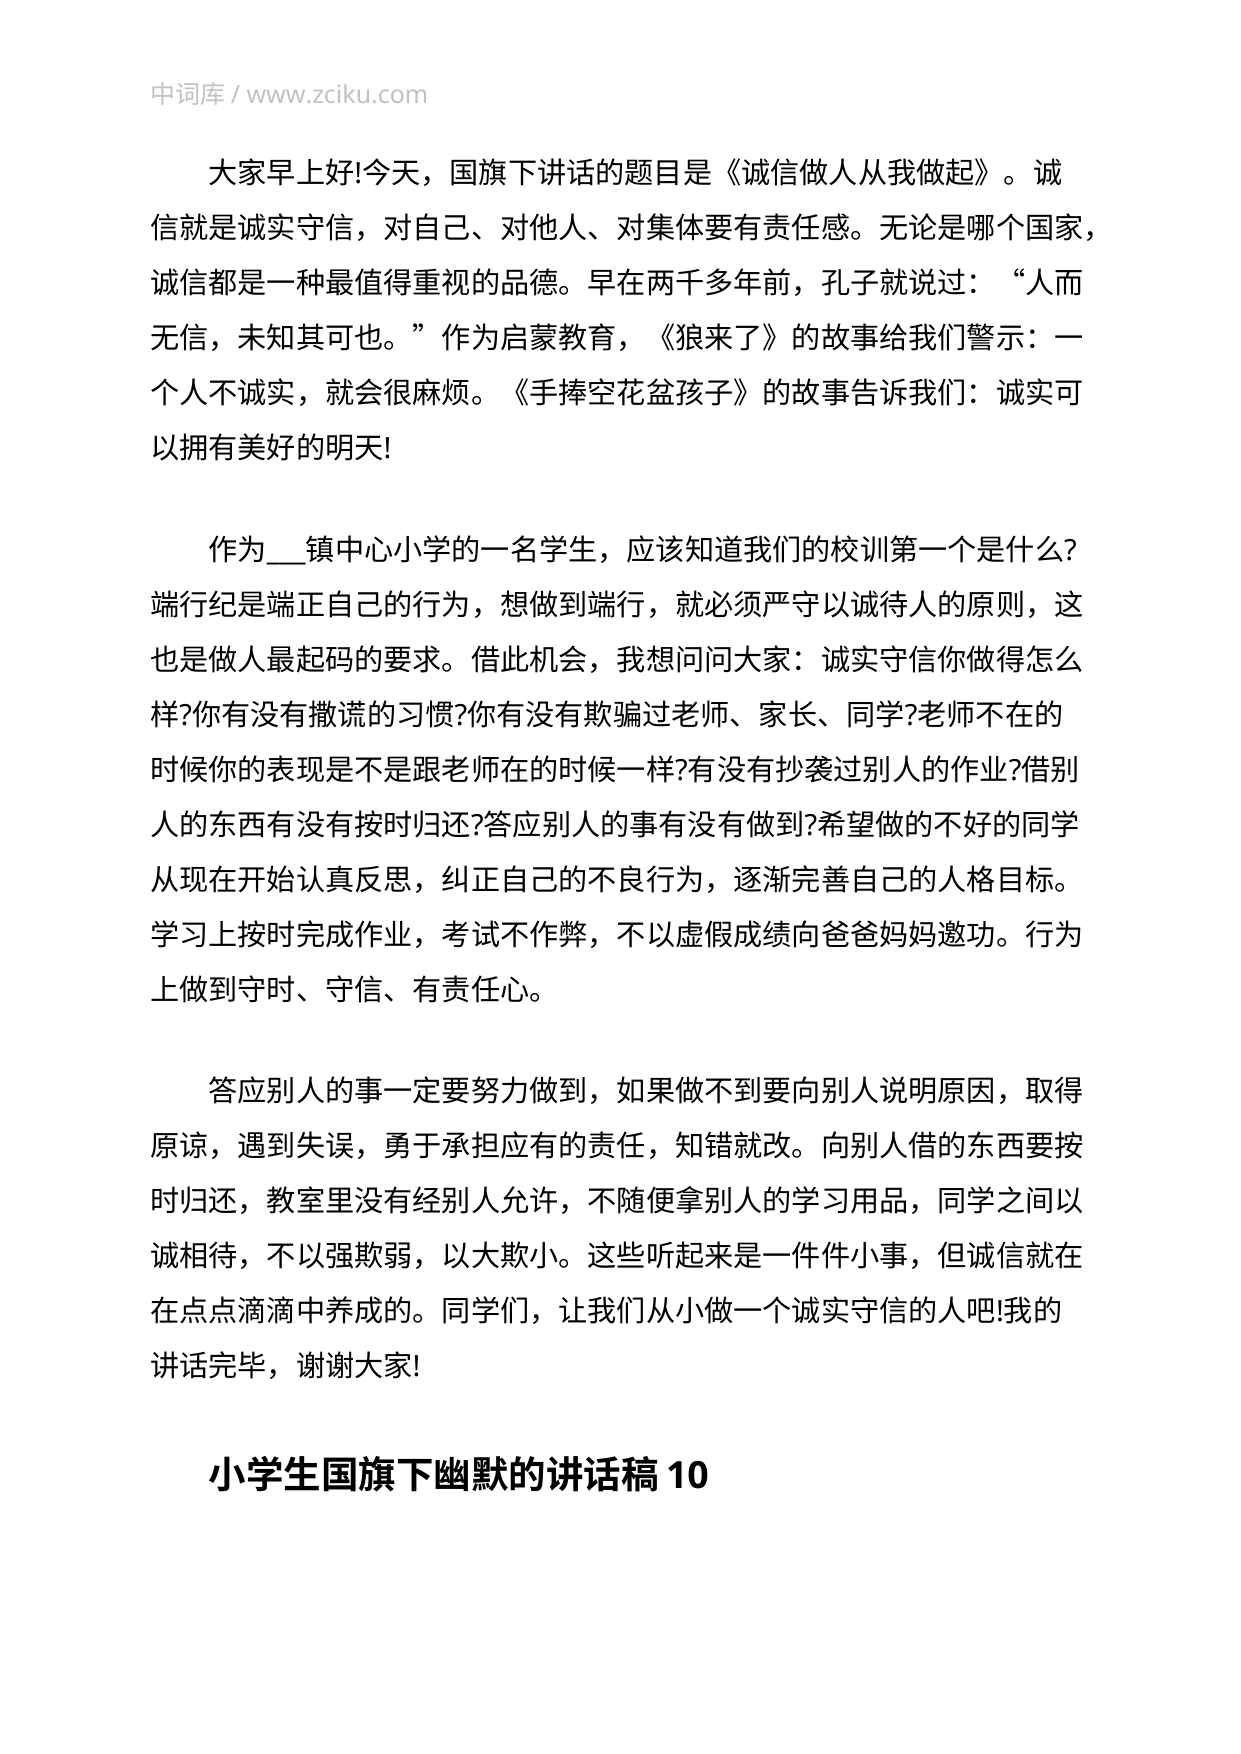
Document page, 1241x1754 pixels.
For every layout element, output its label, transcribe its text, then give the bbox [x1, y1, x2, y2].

text 答应别人的事一定要努力做到，如果做不到要向别人说明原因，取得原谅，遇到失误，勇于承担应有的责任，知错就改。向别人借的东西要按时归还，教室里没有经别人允许，不随便拿别人的学习用品，同学之间以诚相待，不以强欺弱，以大欺小。这些听起来是一件件小事，但诚信就在在点点滴滴中养成的。同学们，让我们从小做一个诚实守信的人吧!我的讲话完毕，谢谢大家! [150, 1068, 1090, 1385]
text 大家早上好!今天，国旗下讲话的题目是《诚信做人从我做起》。诚信就是诚实守信，对自己、对他人、对集体要有责任感。无论是哪个国家，诚信都是一种最值得重视的品德。早在两千多年前，孔子就说过：“人而无信，未知其可也。”作为启蒙教育，《狼来了》的故事给我们警示：一个人不诚实，就会很麻烦。《手捧空花盆孩子》的故事告诉我们：诚实可以拥有美好的明天! [150, 150, 1090, 467]
text 作为___镇中心小学的一名学生，应该知道我们的校训第一个是什么?端行纪是端正自己的行为，想做到端行，就必须严守以诚待人的原则，这也是做人最起码的要求。借此机会，我想问问大家：诚实守信你做得怎么样?你有没有撒谎的习惯?你有没有欺骗过老师、家长、同学?老师不在的时候你的表现是不是跟老师在的时候一样?有没有抄袭过别人的作业?借别人的东西有没有按时归还?答应别人的事有没有做到?希望做的不好的同学从现在开始认真反思，纠正自己的不良行为，逐渐完善自己的人格目标。学习上按时完成作业，考试不作弊，不以虚假成绩向爸爸妈妈邀功。行为上做到守时、守信、有责任心。 [150, 527, 1090, 1008]
text 小学生国旗下幽默的讲话稿10 [150, 1444, 1090, 1499]
